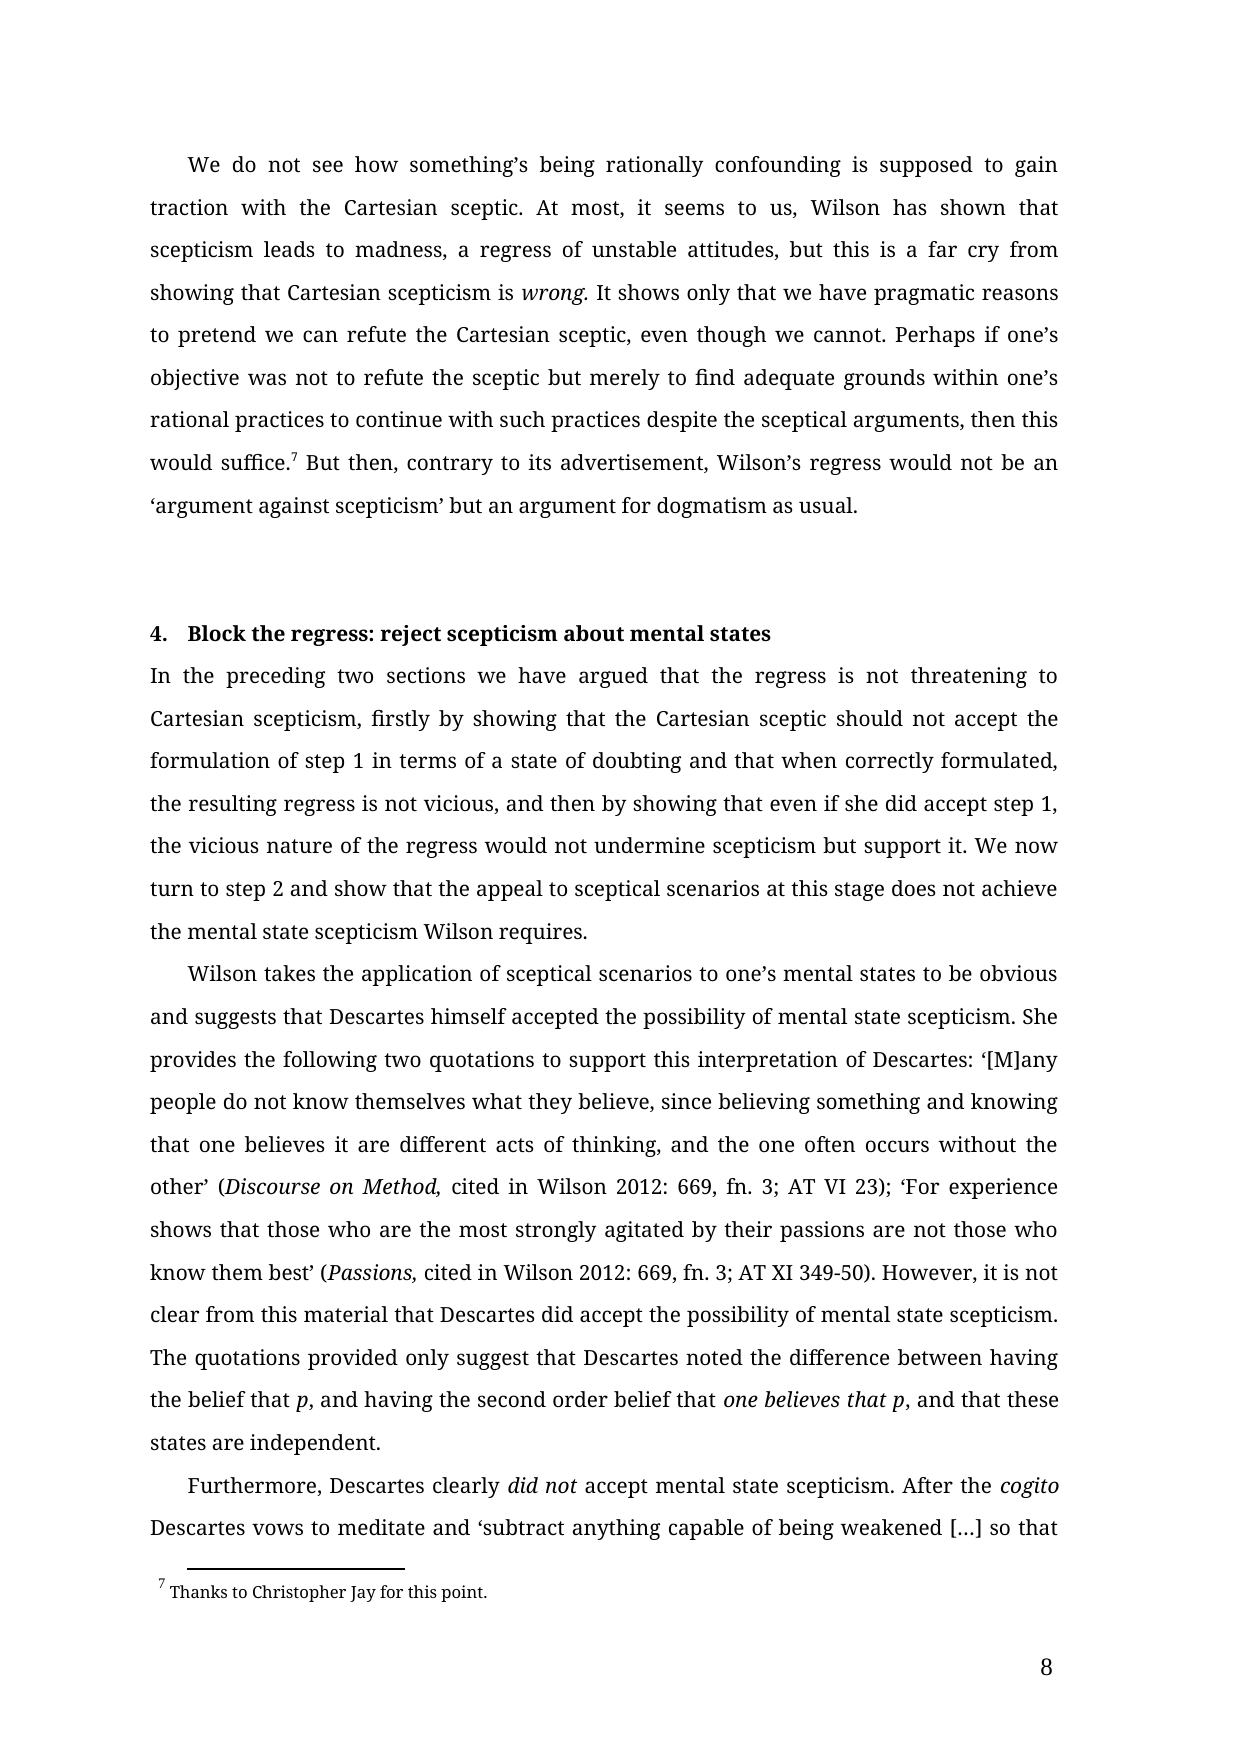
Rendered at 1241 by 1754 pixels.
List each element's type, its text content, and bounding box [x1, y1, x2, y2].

text We do not see how something’s being rationally confounding is supposed to gain traction with the Cartesian sceptic. At most, it seems to us, Wilson has shown that scepticism leads to madness, a regress of unstable attitudes, but this is a far cry from showing that Cartesian scepticism is wrong. It shows only that we have pragmatic reasons to pretend we can refute the Cartesian sceptic, even though we cannot. Perhaps if one’s objective was not to refute the sceptic but merely to find adequate grounds within one’s rational practices to continue with such practices despite the sceptical arguments, then this would suffice. But then, contrary to its advertisement, Wilson’s regress would not be an ‘argument against scepticism’ but an argument for dogmatism as usual. [150, 150, 1059, 519]
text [150, 1471, 1059, 1542]
text Wilson takes the application of sceptical scenarios to one’s mental states to be obvious and suggests that Descartes himself accepted the possibility of mental state scepticism. She provides the following two quotations to support this interpretation of Descartes: ‘[M]any people do not know themselves what they believe, since believing something and knowing that one believes it are different acts of thinking, and the one often occurs without the other’ (Discourse on Method, cited in Wilson 2012: 669, fn. 3; AT VI 23); ‘For experience shows that those who are the most strongly agitated by their passions are not those who know them best’ (Passions, cited in Wilson 2012: 669, fn. 3; AT XI 349-50). However, it is not clear from this material that Descartes did accept the possibility of mental state scepticism. The quotations provided only suggest that Descartes noted the difference between having the belief that p, and having the second order belief that one believes that p, and that these states are independent. [150, 959, 1059, 1457]
text In the preceding two sections we have argued that the regress is not threatening to Cartesian scepticism, firstly by showing that the Cartesian sceptic should not accept the formulation of step 1 in terms of a state of doubting and that when correctly formulated, the resulting regress is not vicious, and then by showing that even if she did accept step 1, the vicious nature of the regress would not undermine scepticism but support it. We now turn to step 2 and show that the appeal to sceptical scenarios at this stage does not achieve the mental state scepticism Wilson requires. [150, 661, 1059, 945]
list Block the regress: reject scepticism about mental states [150, 619, 1059, 647]
